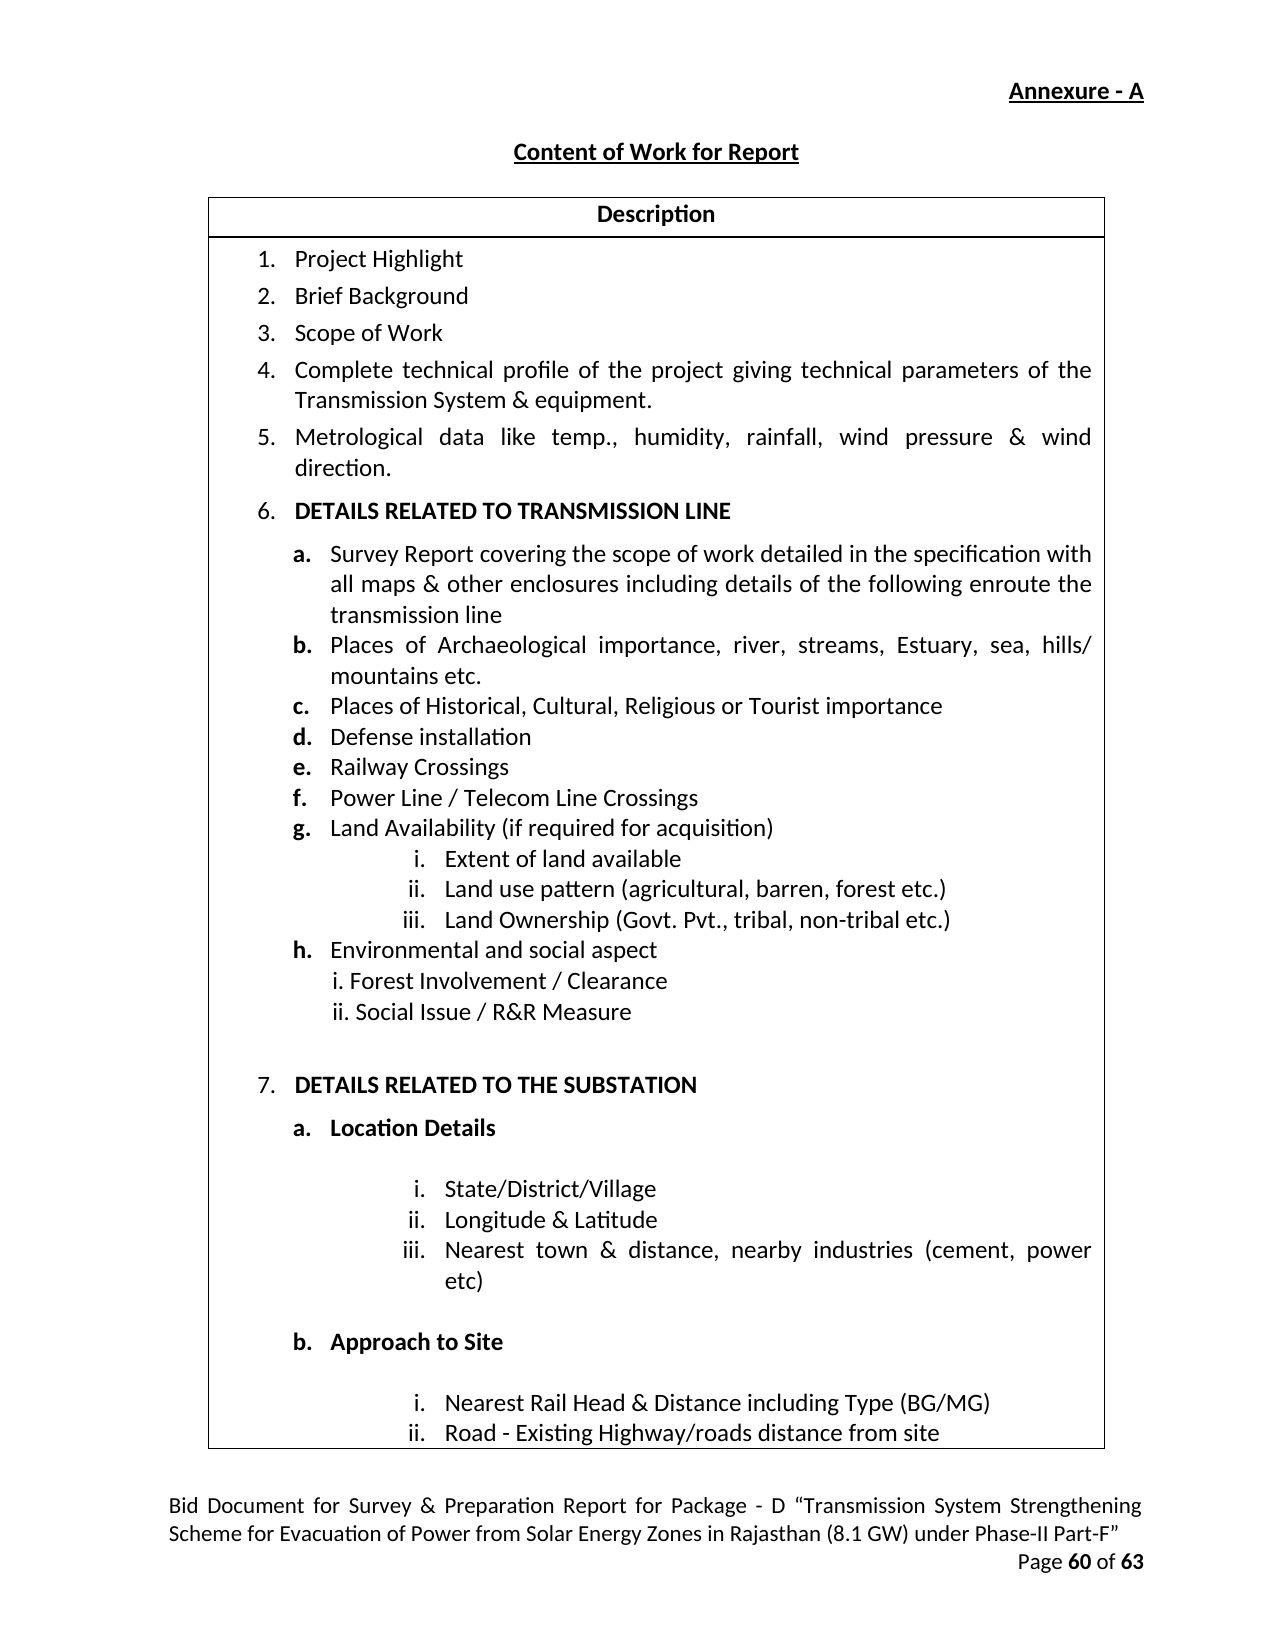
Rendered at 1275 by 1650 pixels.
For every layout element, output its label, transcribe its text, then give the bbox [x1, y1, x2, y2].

title Annexure - A [169, 75, 1144, 106]
title Content of Work for Report [169, 136, 1144, 167]
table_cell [209, 238, 1104, 1448]
table_header Description [209, 198, 1104, 236]
